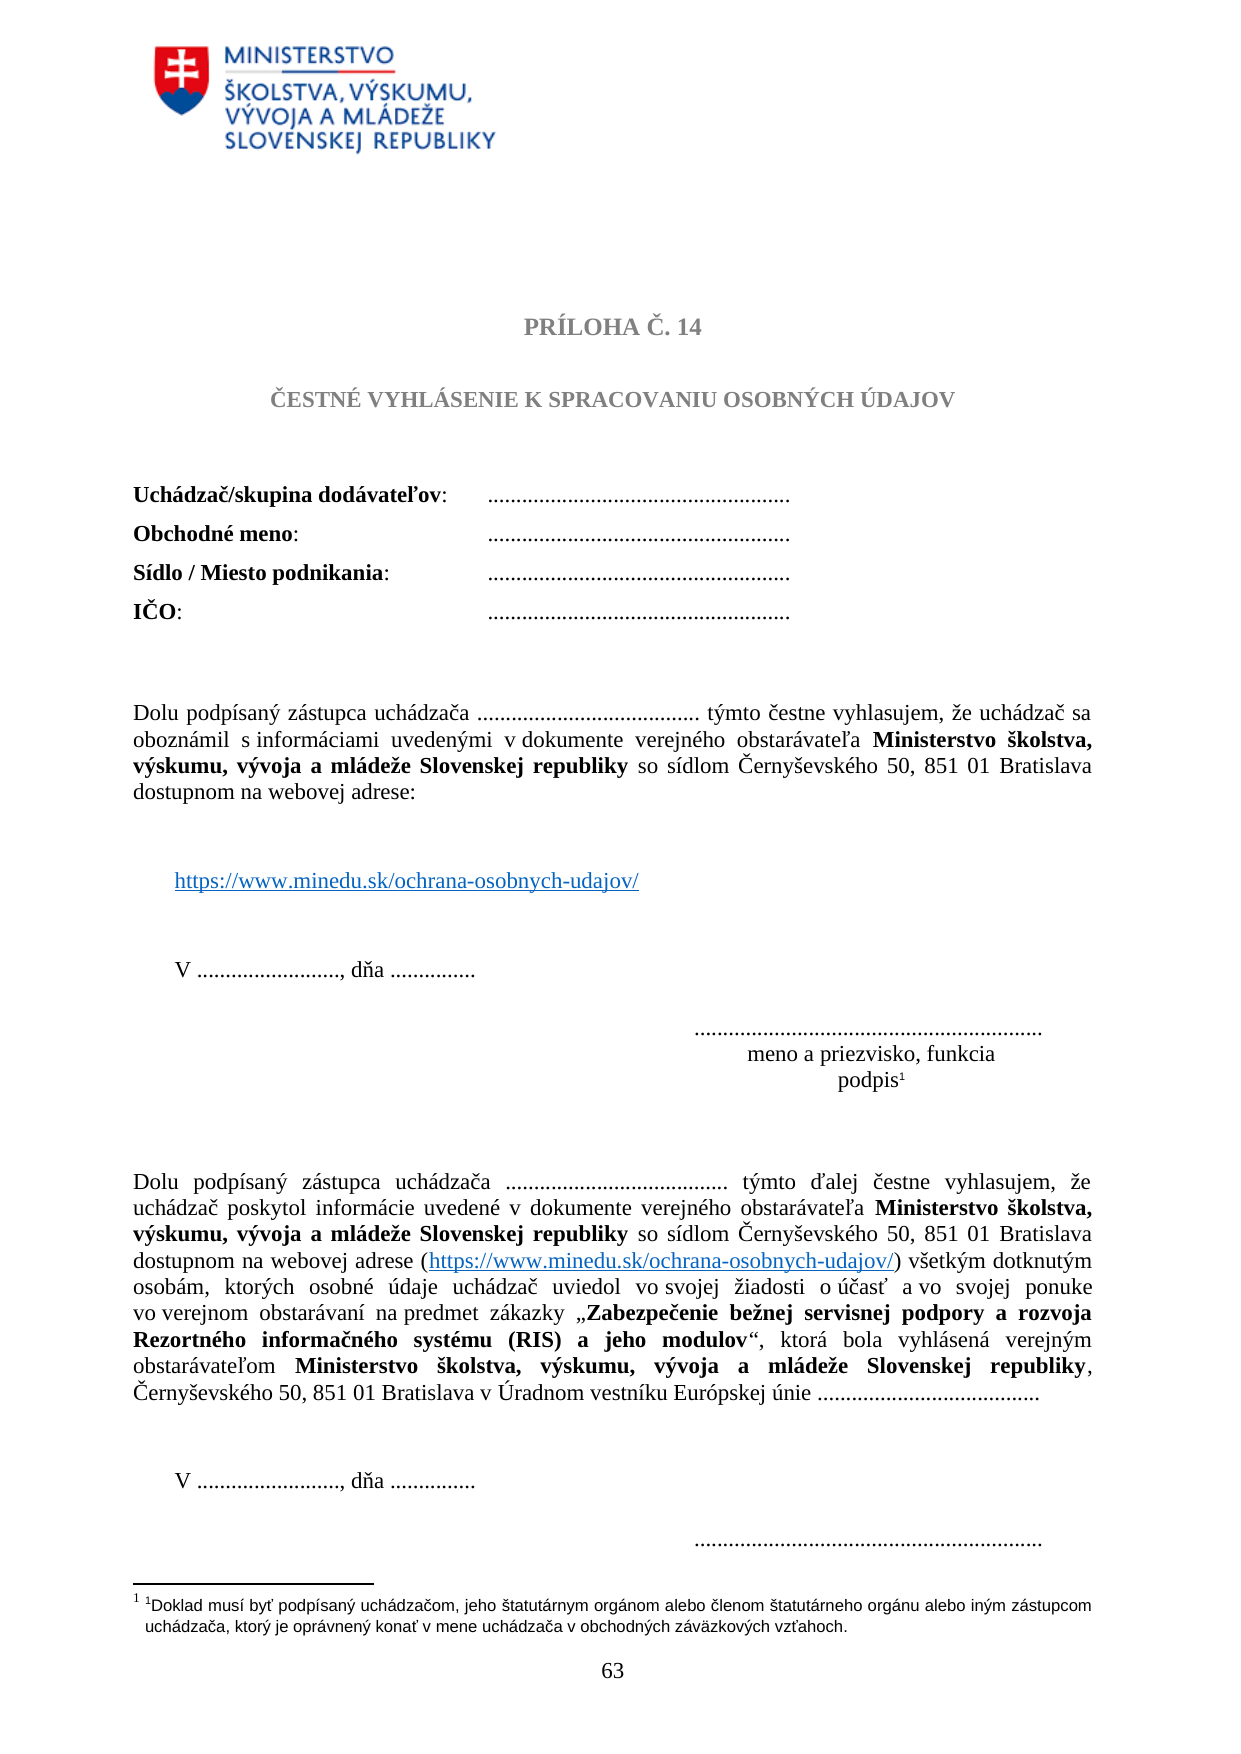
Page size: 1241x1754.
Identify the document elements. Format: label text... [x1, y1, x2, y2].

text podpis1 [133, 1066, 1092, 1093]
text Obchodné meno: ..................................................... [133, 520, 1092, 547]
text https://www.minedu.sk/ochrana-osobnych-udajov/ [174, 867, 1092, 893]
picture [132, 26, 520, 168]
text Uchádzač/skupina dodávateľov: ..................................................... [133, 481, 1092, 508]
text Dolu podpísaný zástupca uchádzača ....................................... týmto čestne vyhlasujem, že uchádzač sa oboznámil s informáciami uvedenými v dokumente verejného obstarávateľa Ministerstvo školstva, výskumu, vývoja a mládeže Slovenskej republiky so sídlom Černyševského 50, 851 01 Bratislava dostupnom na webovej adrese: [133, 699, 1092, 805]
text Sídlo / Miesto podnikania: ..................................................... [133, 559, 1092, 585]
text IČO: ..................................................... [133, 598, 1092, 624]
text ............................................................. [694, 1014, 1092, 1040]
text V ........................., dňa ............... [174, 1467, 1092, 1494]
text V ........................., dňa ............... [174, 956, 1092, 982]
text Dolu podpísaný zástupca uchádzača ....................................... týmto ďalej čestne vyhlasujem, že uchádzač poskytol informácie uvedené v dokumente verejného obstarávateľa Ministerstvo školstva, výskumu, vývoja a mládeže Slovenskej republiky so sídlom Černyševského 50, 851 01 Bratislava dostupnom na webovej adrese (https://www.minedu.sk/ochrana-osobnych-udajov/) všetkým dotknutým osobám, ktorých osobné údaje uchádzač uviedol vo svojej žiadosti o účasť a vo svojej ponuke vo verejnom obstarávaní na predmet zákazky „Zabezpečenie bežnej servisnej podpory a rozvoja Rezortného informačného systému (RIS) a jeho modulov“, ktorá bola vyhlásená verejným obstarávateľom Ministerstvo školstva, výskumu, vývoja a mládeže Slovenskej republiky, Černyševského 50, 851 01 Bratislava v Úradnom vestníku Európskej únie ....................................... [133, 1168, 1092, 1405]
subtitle Čestné vyhlásenie k spracovaniu osobných údajov [133, 386, 1092, 413]
text meno a priezvisko, funkcia [133, 1040, 1092, 1066]
subtitle PRÍLOHA č. 14 [133, 312, 1092, 340]
text ............................................................. [694, 1525, 1092, 1551]
